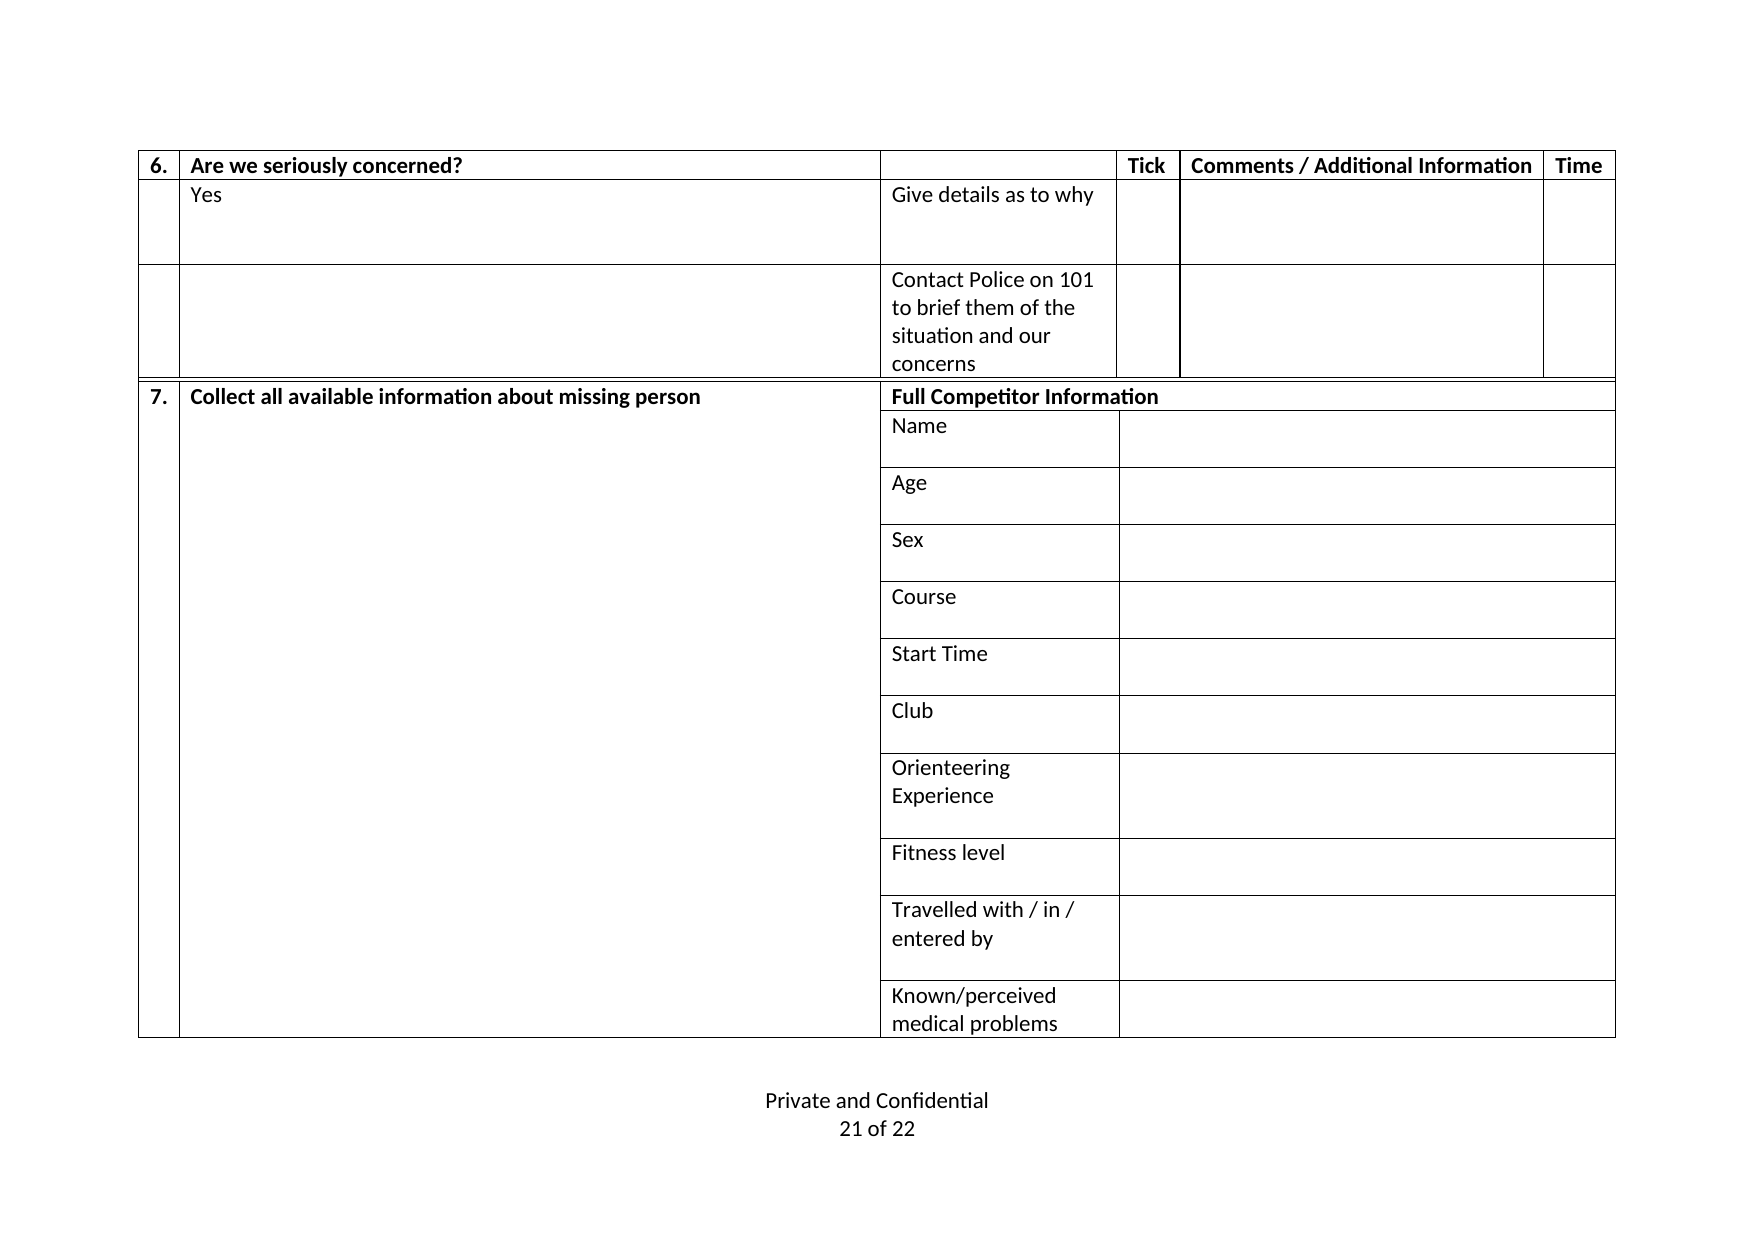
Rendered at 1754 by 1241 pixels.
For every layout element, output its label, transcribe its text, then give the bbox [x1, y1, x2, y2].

table_cell [1181, 265, 1543, 377]
table_cell [1120, 981, 1615, 1037]
table_cell Known/perceived medical problems [881, 981, 1119, 1037]
table_cell Comments / Additional Information [1181, 151, 1543, 179]
table_cell Age [881, 468, 1119, 524]
table_cell Full Competitor Information [881, 382, 1615, 410]
table_cell Time [1544, 151, 1615, 179]
table_cell Are we seriously concerned? [180, 151, 880, 179]
table_cell [1120, 639, 1615, 695]
table_cell 6. [139, 151, 179, 179]
table_cell [1120, 696, 1615, 752]
table_cell [1120, 839, 1615, 894]
table_cell Tick [1117, 151, 1179, 179]
table_cell Orienteering Experience [881, 754, 1119, 837]
table_cell Yes [180, 180, 880, 264]
table_cell [139, 265, 179, 377]
table_cell [1181, 180, 1543, 264]
table_cell Club [881, 696, 1119, 752]
table_cell Give details as to why [881, 180, 1116, 264]
table_cell [1544, 180, 1615, 264]
table_cell Fitness level [881, 839, 1119, 894]
table_cell [1120, 411, 1615, 467]
table_cell Sex [881, 525, 1119, 581]
table_cell [1120, 582, 1615, 638]
table_cell [180, 265, 880, 377]
table_cell Course [881, 582, 1119, 638]
table_cell 7. [139, 382, 179, 1037]
table_cell [1120, 468, 1615, 524]
table_cell [139, 180, 179, 264]
table_cell Contact Police on 101 to brief them of the situation and our concerns [881, 265, 1116, 377]
table_cell [1120, 525, 1615, 581]
table_cell Travelled with / in / entered by [881, 896, 1119, 980]
table_cell Name [881, 411, 1119, 467]
table_cell [1120, 896, 1615, 980]
table_cell [1117, 180, 1179, 264]
table_cell Collect all available information about missing person [180, 382, 880, 1037]
table_cell [1544, 265, 1615, 377]
table_cell [1120, 754, 1615, 837]
table_cell Start Time [881, 639, 1119, 695]
table_cell [881, 151, 1116, 179]
table_cell [1117, 265, 1179, 377]
